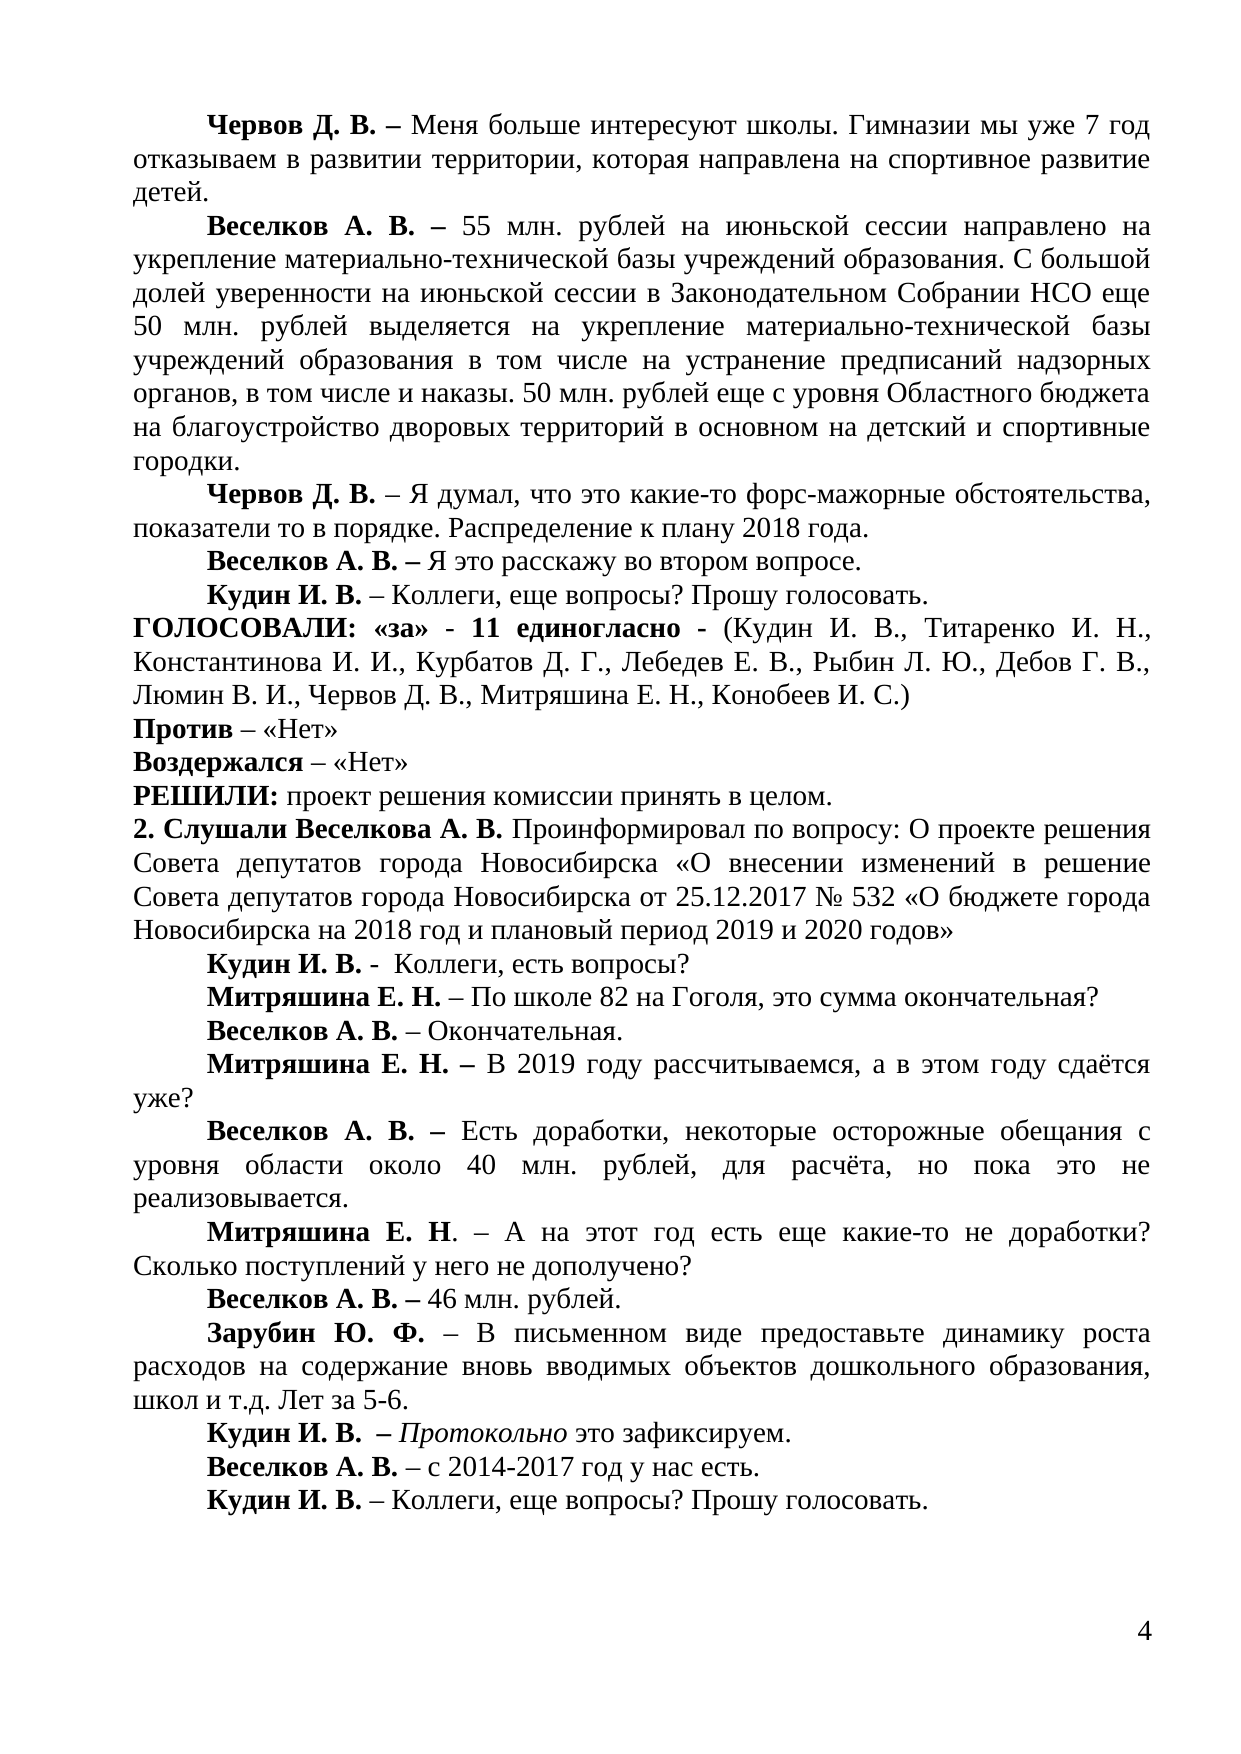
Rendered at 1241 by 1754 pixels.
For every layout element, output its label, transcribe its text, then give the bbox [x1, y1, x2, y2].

text Веселков А. В. – Окончательная. [133, 1013, 1152, 1046]
text Червов Д. В. – Меня больше интересуют школы. Гимназии мы уже 7 год отказываем в развитии территории, которая направлена на спортивное развитие детей. [133, 107, 1152, 208]
text Веселков А. В. – Я это расскажу во втором вопросе. [133, 543, 1152, 577]
text РЕШИЛИ: проект решения комиссии принять в целом. [133, 778, 1152, 812]
text Веселков А. В. – с 2014-2017 год у нас есть. [133, 1449, 1152, 1482]
text Кудин И. В. – Протокольно это зафиксируем. [133, 1415, 1152, 1449]
text Против – «Нет» [133, 711, 1152, 744]
text Митряшина Е. Н. – В 2019 году рассчитываемся, а в этом году сдаётся уже? [133, 1046, 1152, 1113]
text Веселков А. В. – 46 млн. рублей. [133, 1281, 1152, 1315]
text Веселков А. В. – 55 млн. рублей на июньской сессии направлено на укрепление материально-технической базы учреждений образования. С большой долей уверенности на июньской сессии в Законодательном Собрании НСО еще 50 млн. рублей выделяется на укрепление материально-технической базы учреждений образования в том числе на устранение предписаний надзорных органов, в том числе и наказы. 50 млн. рублей еще с уровня Областного бюджета на благоустройство дворовых территорий в основном на детский и спортивные городки. [133, 208, 1152, 476]
text Митряшина Е. Н. – По школе 82 на Гоголя, это сумма окончательная? [133, 979, 1152, 1013]
text Червов Д. В. – Я думал, что это какие-то форс-мажорные обстоятельства, показатели то в порядке. Распределение к плану 2018 года. [133, 476, 1152, 543]
text ГОЛОСОВАЛИ: «за» - 11 единогласно - (Кудин И. В., Титаренко И. Н., Константинова И. И., Курбатов Д. Г., Лебедев Е. В., Рыбин Л. Ю., Дебов Г. В., Люмин В. И., Червов Д. В., Митряшина Е. Н., Конобеев И. С.) [133, 610, 1152, 711]
text Кудин И. В. – Коллеги, еще вопросы? Прошу голосовать. [133, 577, 1152, 610]
text Зарубин Ю. Ф. – В письменном виде предоставьте динамику роста расходов на содержание вновь вводимых объектов дошкольного образования, школ и т.д. Лет за 5-6. [133, 1315, 1152, 1415]
text Кудин И. В. – Коллеги, еще вопросы? Прошу голосовать. [133, 1482, 1152, 1516]
text Веселков А. В. – Есть доработки, некоторые осторожные обещания с уровня области около 40 млн. рублей, для расчёта, но пока это не реализовывается. [133, 1113, 1152, 1214]
text Воздержался – «Нет» [133, 744, 1152, 778]
text Кудин И. В. - Коллеги, есть вопросы? [133, 946, 1152, 979]
text Митряшина Е. Н. – А на этот год есть еще какие-то не доработки? Сколько поступлений у него не дополучено? [133, 1214, 1152, 1281]
text 2. Слушали Веселкова А. В. Проинформировал по вопросу: О проекте решения Совета депутатов города Новосибирска «О внесении изменений в решение Совета депутатов города Новосибирска от 25.12.2017 № 532 «О бюджете города Новосибирска на 2018 год и плановый период 2019 и 2020 годов» [133, 812, 1152, 946]
